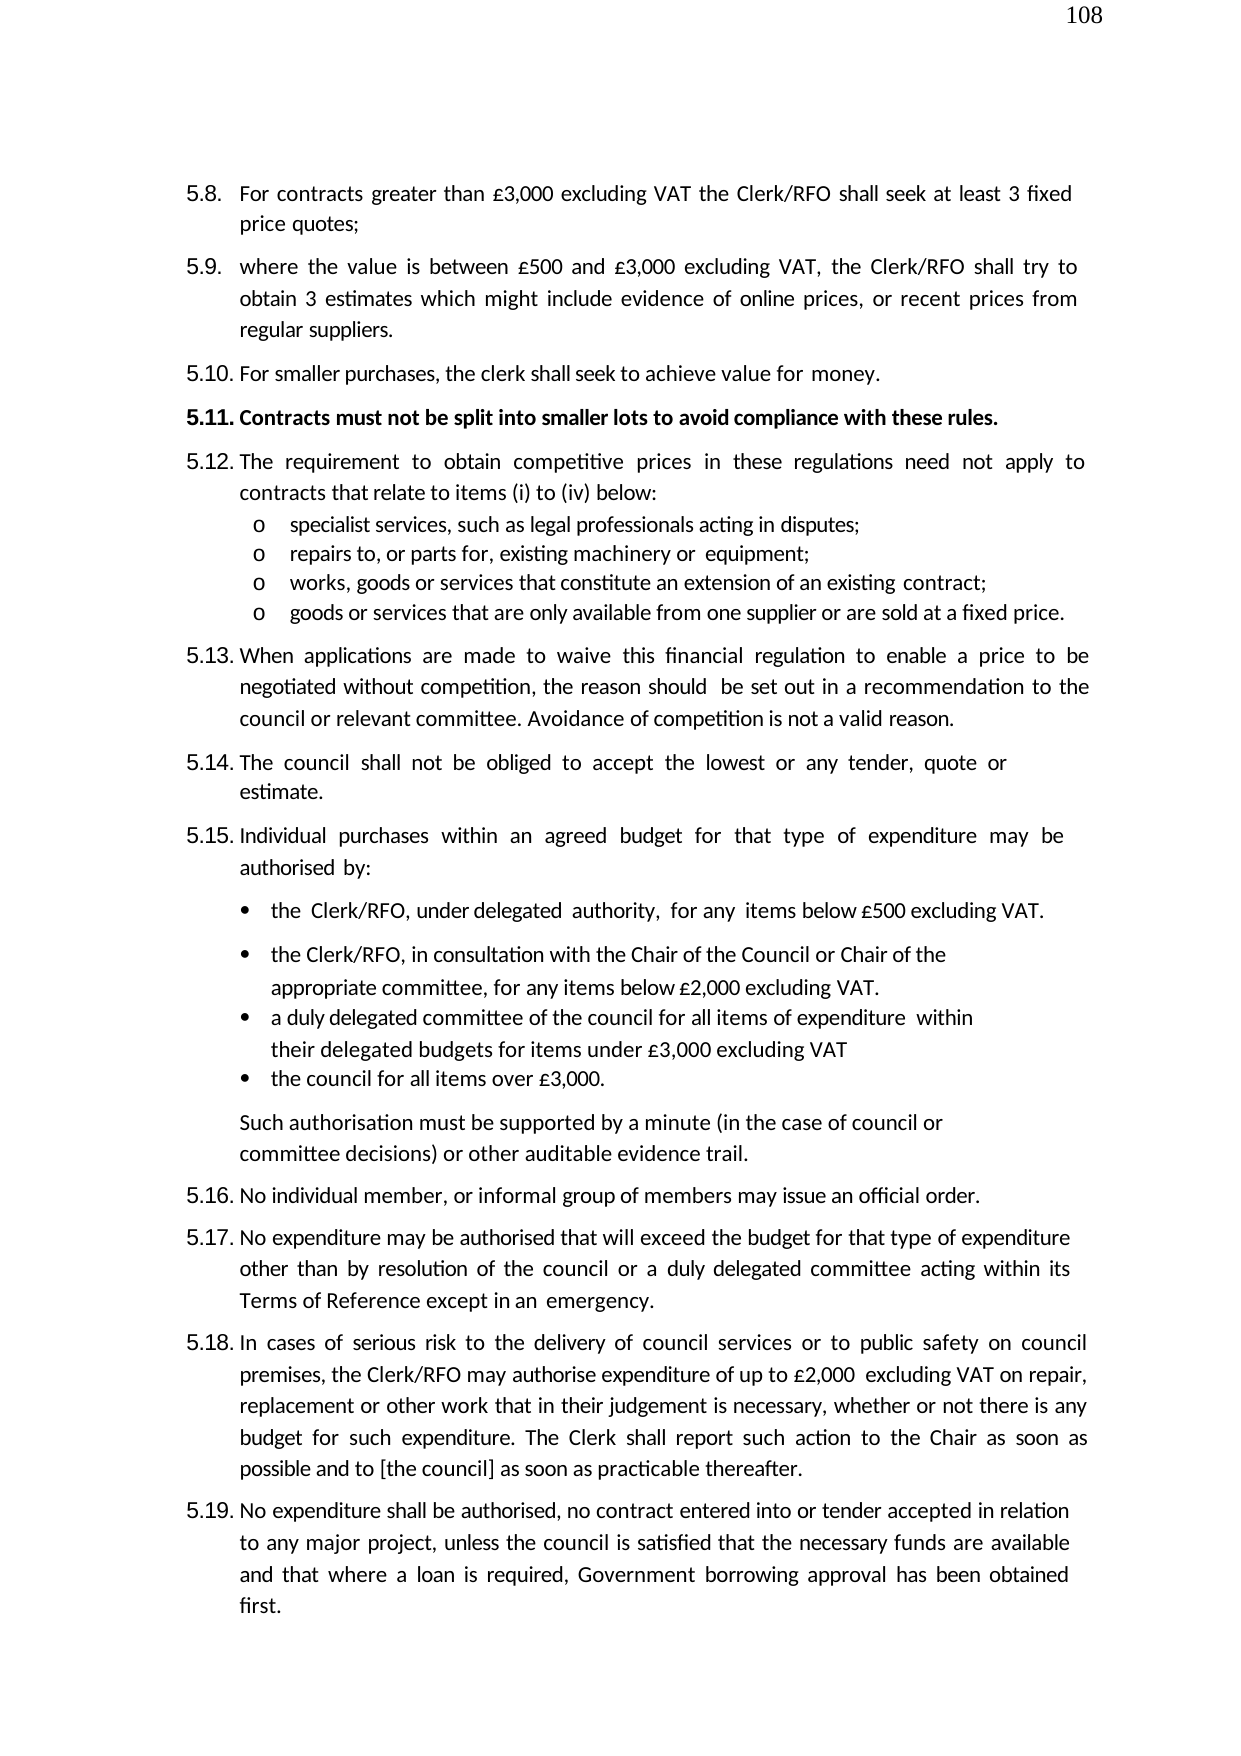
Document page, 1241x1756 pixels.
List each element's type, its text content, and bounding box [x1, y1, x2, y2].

list No expenditure may be authorised that will exceed the budget for that type of expenditure other than by resolution of the council or a duly delegated committee acting within its Terms of Reference except in an emergency. [186, 1223, 1071, 1314]
text Such authorisation must be supported by a minute (in the case of council or committee decisions) or other auditable evidence trail. [239, 1108, 1000, 1167]
list repairs to, or parts for, existing machinery or equipment; [252, 539, 1103, 568]
list For contracts greater than £3,000 excluding VAT the Clerk/RFO shall seek at least 3 fixed price quotes; [186, 179, 1073, 237]
list No expenditure shall be authorised, no contract entered into or tender accepted in relation to any major project, unless the council is satisfied that the necessary funds are available and that where a loan is required, Government borrowing approval has been obtained first. [186, 1497, 1070, 1619]
list The requirement to obtain competitive prices in these regulations need not apply to contracts that relate to items (i) to (iv) below: [186, 447, 1085, 507]
list The council shall not be obliged to accept the lowest or any tender, quote or estimate. [186, 748, 1007, 805]
list Contracts must not be split into smaller lots to avoid compliance with these rules. [186, 403, 1065, 431]
list where the value is between £500 and £3,000 excluding VAT, the Clerk/RFO shall try to obtain 3 estimates which might include evidence of online prices, or recent prices from regular suppliers. [186, 252, 1078, 343]
list When applications are made to waive this financial regulation to enable a price to be negotiated without competition, the reason should be set out in a recommendation to the council or relevant committee. Avoidance of competition is not a valid reason. [186, 641, 1089, 732]
list In cases of serious risk to the delivery of council services or to public safety on council premises, the Clerk/RFO may authorise expenditure of up to £2,000 excluding VAT on repair, replacement or other work that in their judgement is necessary, whether or not there is any budget for such expenditure. The Clerk shall report such action to the Chair as soon as possible and to [the council] as soon as practicable thereafter. [186, 1328, 1088, 1482]
list For smaller purchases, the clerk shall seek to achieve value for money. [186, 359, 1103, 387]
list Individual purchases within an agreed budget for that type of expenditure may be authorised by: [186, 821, 1064, 881]
list a duly delegated committee of the council for all items of expenditure within [241, 1005, 1103, 1031]
list the Clerk/RFO, in consultation with the Chair of the Council or Chair of the appropriate committee, for any items below £2,000 excluding VAT. [241, 940, 977, 1001]
list goods or services that are only available from one supplier or are sold at a fixed price. [252, 598, 1103, 627]
text their delegated budgets for items under £3,000 excluding VAT [196, 1035, 1103, 1063]
list No individual member, or informal group of members may issue an official order. [186, 1181, 1071, 1209]
list the Clerk/RFO, under delegated authority, for any items below £500 excluding VAT. [241, 897, 1103, 924]
list the council for all items over £3,000. [241, 1064, 1103, 1092]
list specialist services, such as legal professionals acting in disputes; [252, 510, 1103, 539]
list works, goods or services that constitute an extension of an existing contract; [252, 568, 1103, 598]
